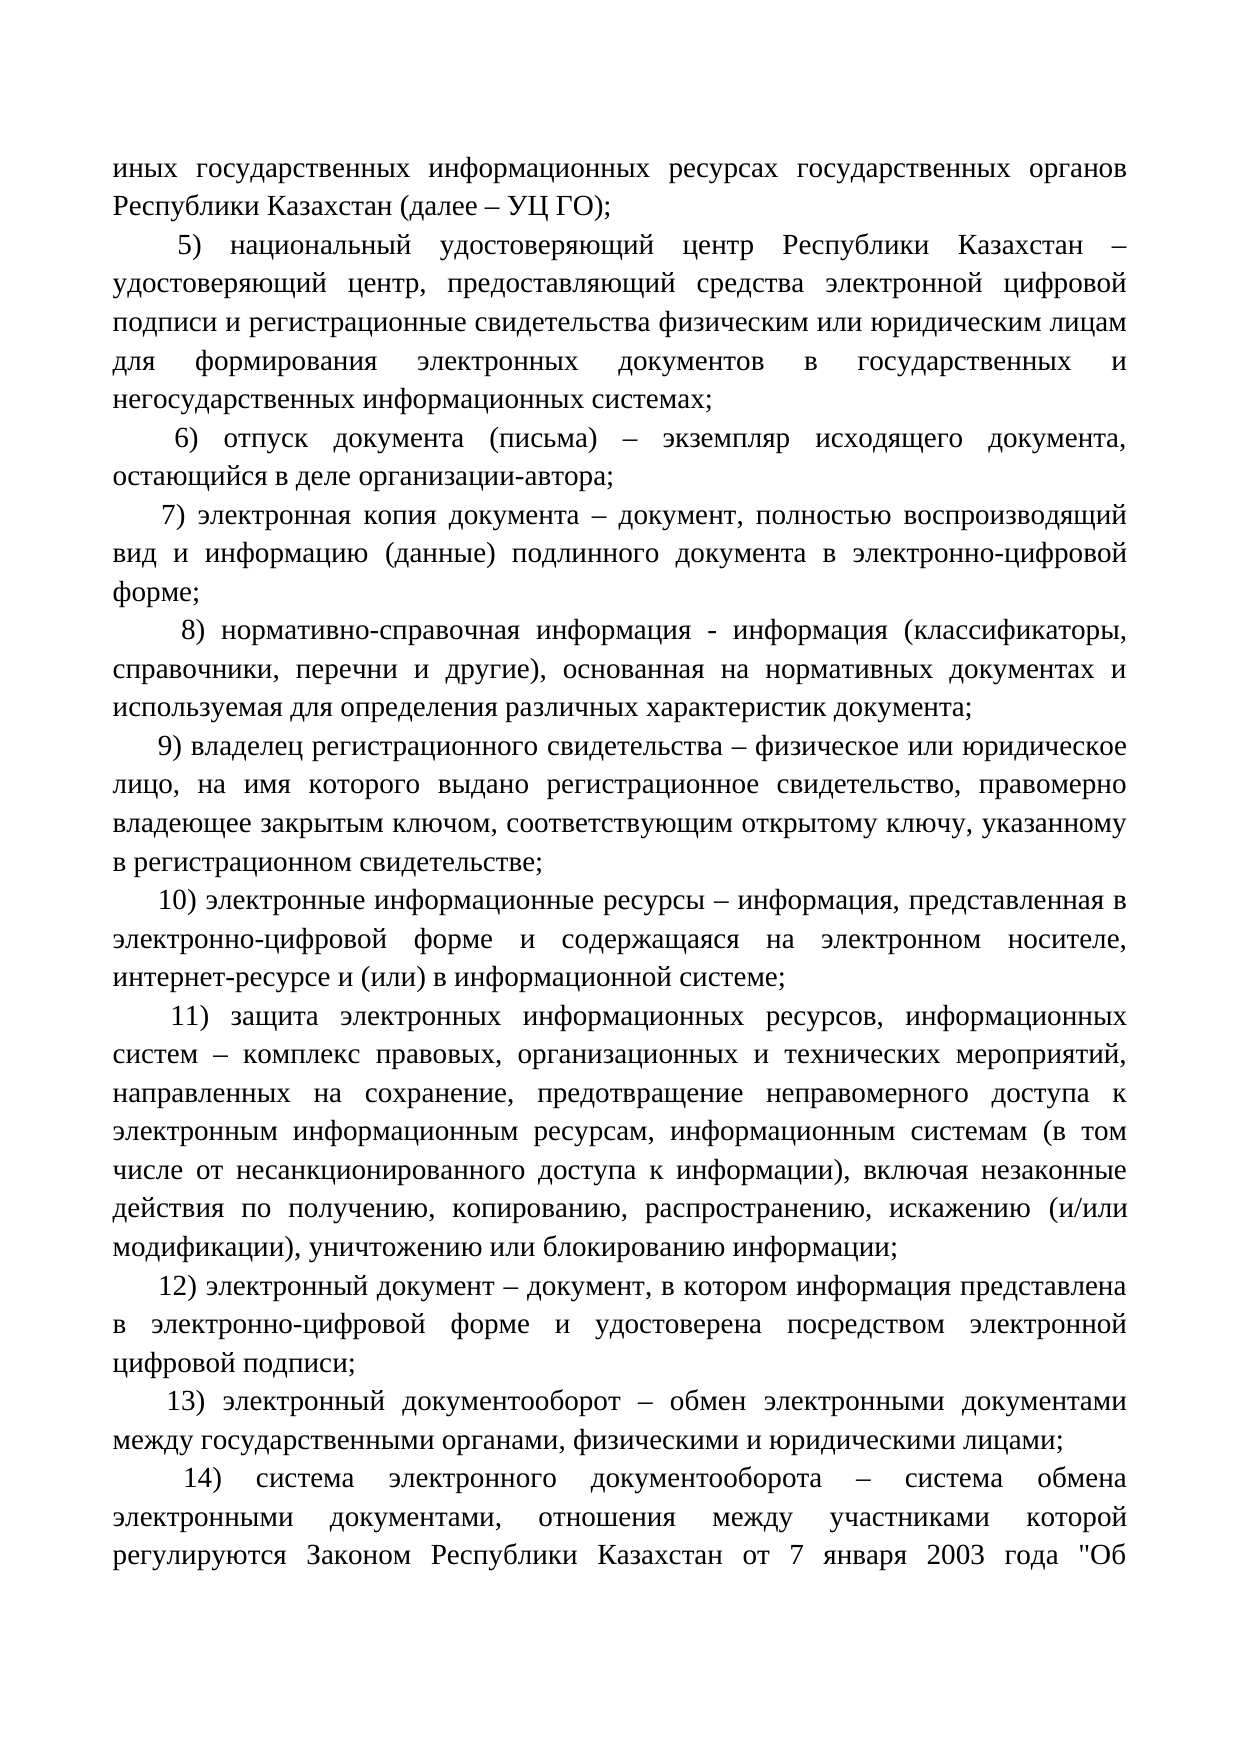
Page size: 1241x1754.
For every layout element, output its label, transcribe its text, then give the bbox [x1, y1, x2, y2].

text 12) электронный документ – документ, в котором информация представлена в электронно-цифровой форме и удостоверена посредством электронной цифровой подписи; [112, 1268, 1128, 1378]
text 6) отпуск документа (письма) – экземпляр исходящего документа, остающийся в деле организации-автора; [112, 420, 1128, 492]
text 10) электронные информационные ресурсы – информация, представленная в электронно-цифровой форме и содержащаяся на электронном носителе, интернет-ресурсе и (или) в информационной системе; [112, 882, 1128, 993]
text 13) электронный документооборот – обмен электронными документами между государственными органами, физическими и юридическими лицами; [112, 1383, 1128, 1455]
text 5) национальный удостоверяющий центр Республики Казахстан – удостоверяющий центр, предоставляющий средства электронной цифровой подписи и регистрационные свидетельства физическим или юридическим лицам для формирования электронных документов в государственных и негосударственных информационных системах; [112, 227, 1128, 415]
text 9) владелец регистрационного свидетельства – физическое или юридическое лицо, на имя которого выдано регистрационное свидетельство, правомерно владеющее закрытым ключом, соответствующим открытому ключу, указанному в регистрационном свидетельстве; [112, 728, 1128, 877]
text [112, 1460, 1128, 1571]
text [112, 150, 1128, 222]
text 7) электронная копия документа – документ, полностью воспроизводящий вид и информацию (данные) подлинного документа в электронно-цифровой форме; [112, 497, 1128, 607]
text 11) защита электронных информационных ресурсов, информационных систем – комплекс правовых, организационных и технических мероприятий, направленных на сохранение, предотвращение неправомерного доступа к электронным информационным ресурсам, информационным системам (в том числе от несанкционированного доступа к информации), включая незаконные действия по получению, копированию, распространению, искажению (и/или модификации), уничтожению или блокированию информации; [112, 998, 1128, 1263]
text 8) нормативно-справочная информация - информация (классификаторы, справочники, перечни и другие), основанная на нормативных документах и используемая для определения различных характеристик документа; [112, 612, 1128, 723]
